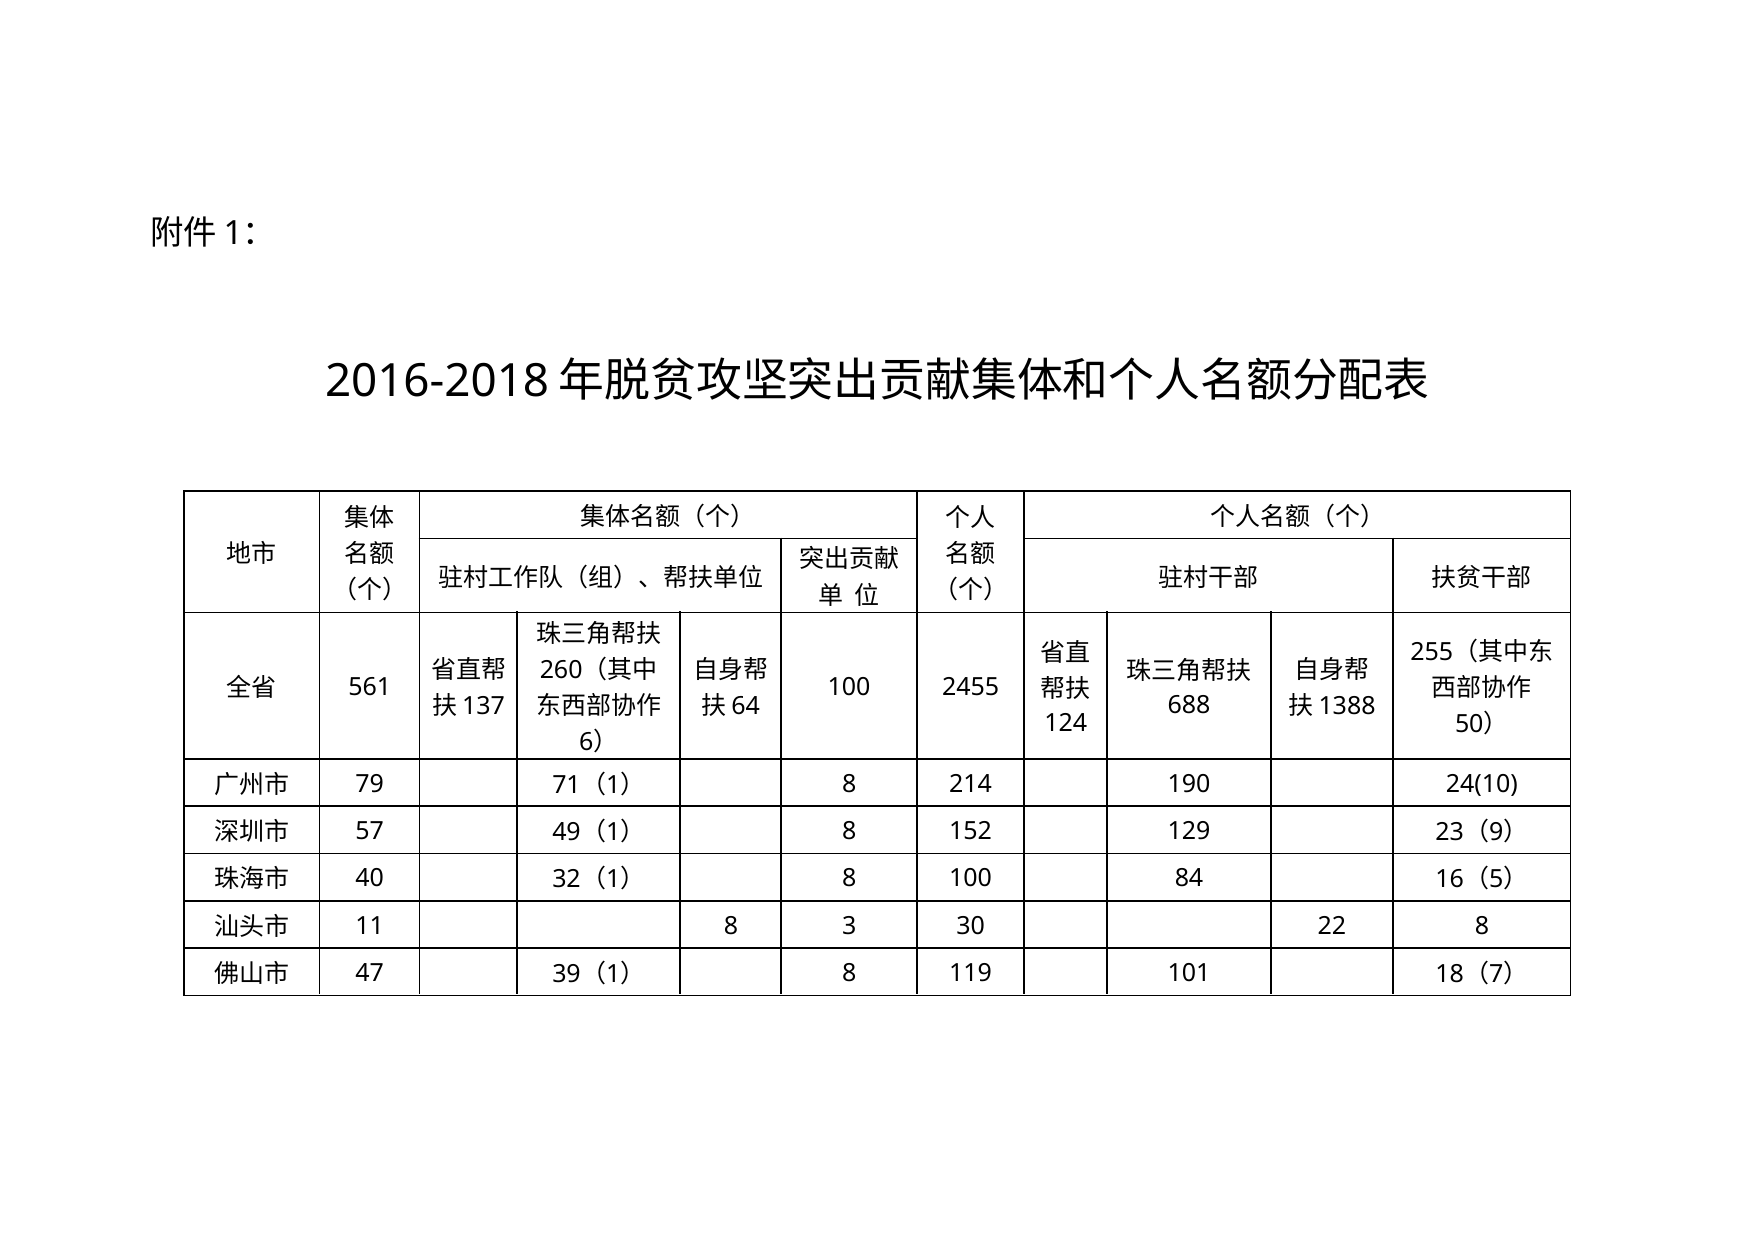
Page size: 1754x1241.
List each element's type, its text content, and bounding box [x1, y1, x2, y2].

text 附件1： [150, 198, 1604, 263]
table_cell [518, 902, 679, 947]
table_cell 珠三角帮扶 688 [1108, 613, 1270, 758]
table_cell 129 [1108, 807, 1270, 853]
table_cell [1272, 854, 1392, 900]
table_cell 47 [320, 949, 419, 994]
table_cell 101 [1108, 949, 1270, 994]
table_header 地市 [185, 492, 319, 611]
table_cell 100 [782, 613, 916, 758]
table_cell 3 [782, 902, 916, 947]
table_cell 24(10) [1394, 760, 1570, 805]
table_cell 广州市 [185, 760, 319, 805]
table_cell 190 [1108, 760, 1270, 805]
table_cell [420, 949, 516, 994]
table_cell 23（9） [1394, 807, 1570, 853]
table_cell 汕头市 [185, 902, 319, 947]
table_cell [1025, 902, 1106, 947]
table_cell 2455 [918, 613, 1023, 758]
table_cell 100 [918, 854, 1023, 900]
table_cell 8 [782, 760, 916, 805]
table_cell [681, 807, 780, 853]
table_cell 84 [1108, 854, 1270, 900]
table_cell 39（1） [518, 949, 679, 994]
table_header 集体 名额 （个） [320, 492, 419, 611]
table_cell [681, 949, 780, 994]
table_cell 全省 [185, 613, 319, 758]
table_cell 152 [918, 807, 1023, 853]
table_cell [681, 854, 780, 900]
table_header 集体名额（个） [420, 492, 916, 537]
table_cell 自身帮扶64 [681, 613, 780, 758]
table_cell [420, 760, 516, 805]
table_cell 22 [1272, 902, 1392, 947]
table_cell [1272, 807, 1392, 853]
table_cell 突出贡献单 位 [782, 539, 916, 611]
table_cell 32（1） [518, 854, 679, 900]
table_cell [1272, 760, 1392, 805]
table_cell [1108, 902, 1270, 947]
table_cell 佛山市 [185, 949, 319, 994]
table_cell 16（5） [1394, 854, 1570, 900]
table_header 个人 名额（个） [918, 492, 1023, 611]
table_cell 49（1） [518, 807, 679, 853]
table_cell 255（其中东西部协作50） [1394, 613, 1570, 758]
table_cell 珠海市 [185, 854, 319, 900]
table_cell 珠三角帮扶260（其中东西部协作6） [518, 613, 679, 758]
table_cell 79 [320, 760, 419, 805]
table_cell 8 [782, 854, 916, 900]
table_cell 214 [918, 760, 1023, 805]
table_cell 119 [918, 949, 1023, 994]
table_cell 省直帮扶124 [1025, 613, 1106, 758]
table_cell 8 [681, 902, 780, 947]
table_cell 8 [782, 807, 916, 853]
table_cell 57 [320, 807, 419, 853]
table_cell 561 [320, 613, 419, 758]
table_cell 扶贫干部 [1394, 539, 1570, 611]
table_cell 18（7） [1394, 949, 1570, 994]
table_cell 40 [320, 854, 419, 900]
table_cell 11 [320, 902, 419, 947]
table_cell 8 [1394, 902, 1570, 947]
table_cell 省直帮扶137 [420, 613, 516, 758]
table_cell 驻村工作队（组）、帮扶单位 [420, 539, 780, 611]
text 2016-2018年脱贫攻坚突出贡献集体和个人名额分配表 [150, 328, 1604, 425]
table_header 个人名额（个） [1025, 492, 1570, 537]
table_cell [1272, 949, 1392, 994]
table_cell 驻村干部 [1025, 539, 1392, 611]
table_cell 8 [782, 949, 916, 994]
table_cell [420, 854, 516, 900]
table_cell [1025, 949, 1106, 994]
table_cell [420, 902, 516, 947]
table_cell 30 [918, 902, 1023, 947]
table_cell [1025, 807, 1106, 853]
table_cell 深圳市 [185, 807, 319, 853]
table_cell 71（1） [518, 760, 679, 805]
table_cell [1025, 854, 1106, 900]
table_cell [681, 760, 780, 805]
table_cell 自身帮扶1388 [1272, 613, 1392, 758]
table_cell [420, 807, 516, 853]
table_cell [1025, 760, 1106, 805]
